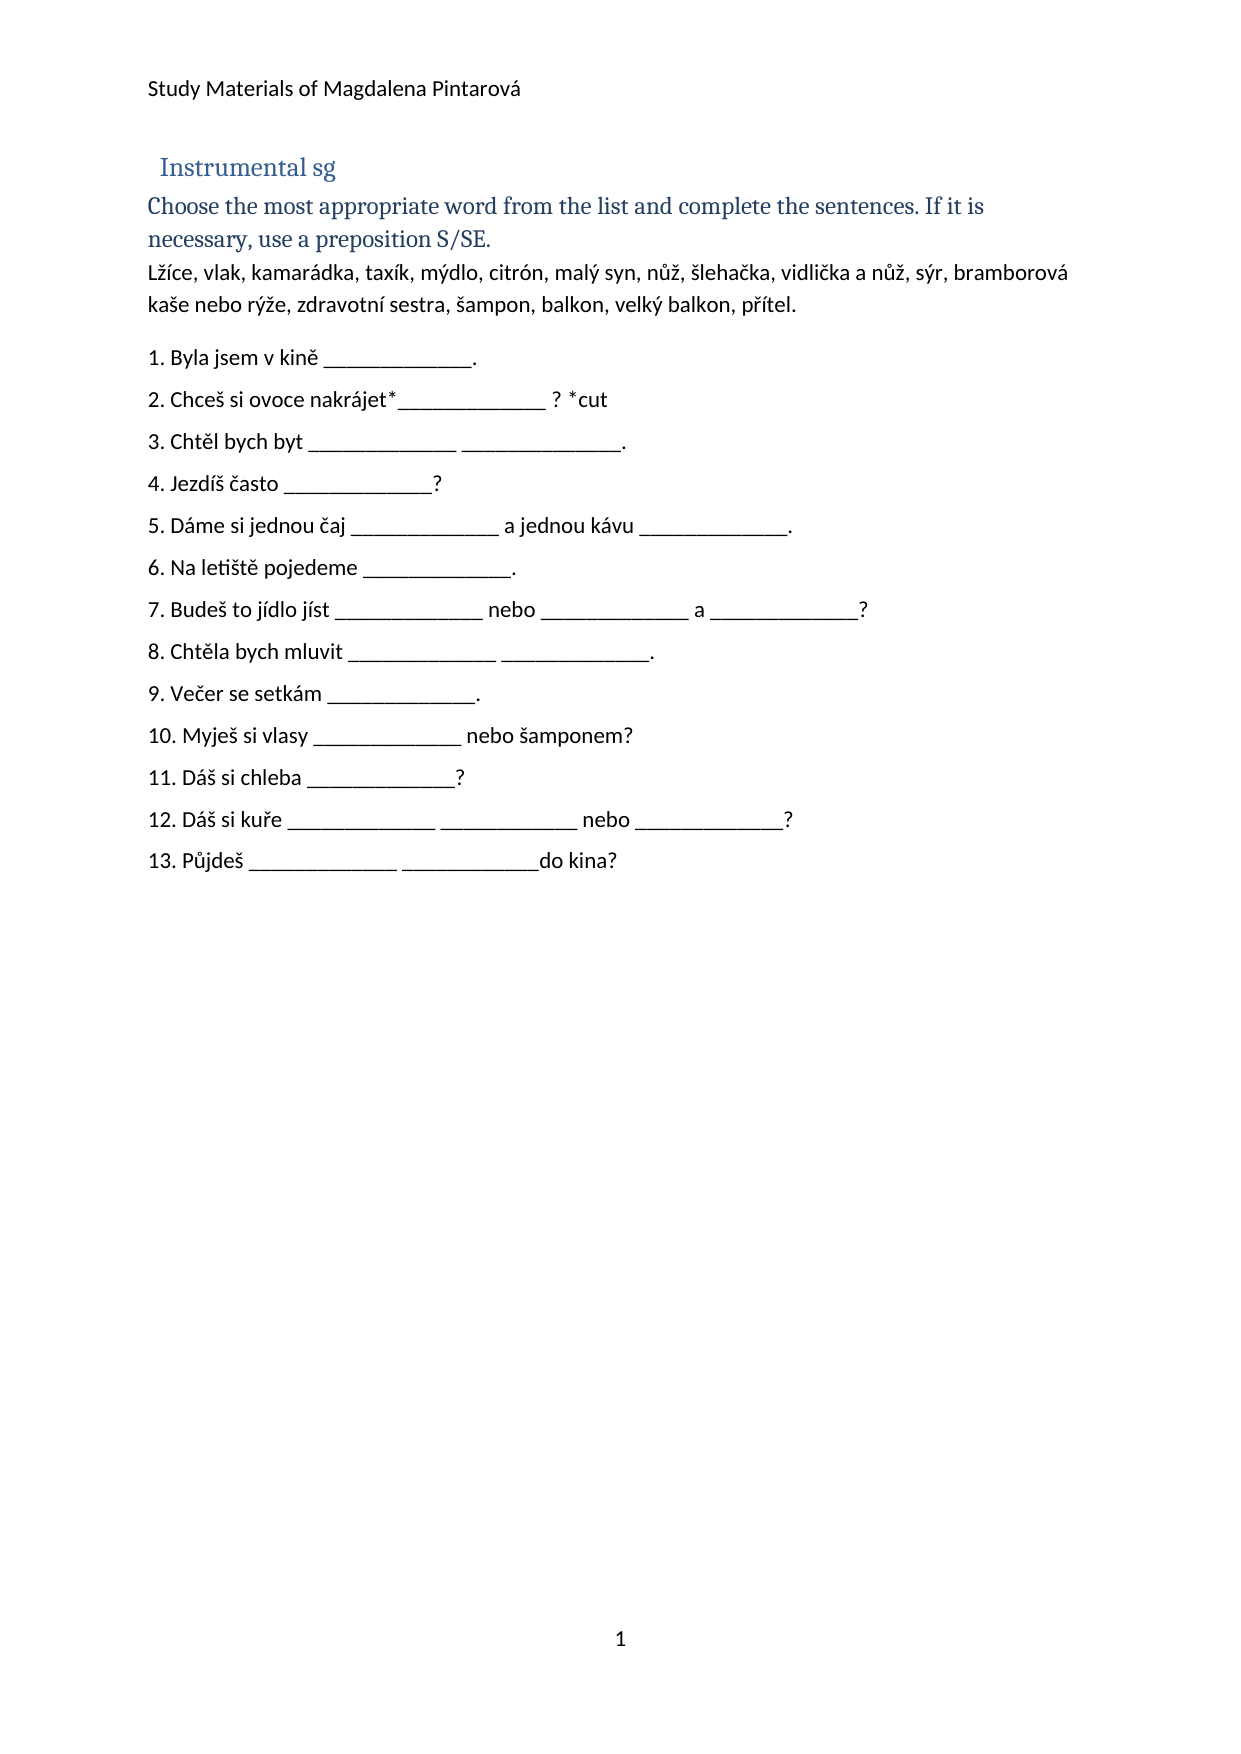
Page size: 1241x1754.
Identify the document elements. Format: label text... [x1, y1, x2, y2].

list Myješ si vlasy _____________ nebo šamponem? [148, 721, 1093, 749]
list Chtěla bych mluvit _____________ _____________. [148, 637, 1093, 665]
list Budeš to jídlo jíst _____________ nebo _____________ a _____________? [148, 595, 1093, 623]
list Na letiště pojedeme _____________. [148, 553, 1093, 581]
subtitle Instrumental sg [148, 152, 1093, 183]
list Večer se setkám _____________. [148, 679, 1093, 707]
list Chtěl bych byt _____________ ______________. [148, 427, 1093, 455]
list Dáš si kuře _____________ ____________ nebo _____________? [148, 805, 1093, 833]
text Lžíce, vlak, kamarádka, taxík, mýdlo, citrón, malý syn, nůž, šlehačka, vidlička a nůž, sýr, bramborová kaše nebo rýže, zdravotní sestra, šampon, balkon, velký balkon, přítel. [148, 258, 1093, 318]
list Půjdeš _____________ ____________do kina? [148, 847, 1093, 875]
list Chceš si ovoce nakrájet*_____________ ? *cut [148, 385, 1093, 413]
list Byla jsem v kině _____________. [148, 343, 1093, 371]
list Jezdíš často _____________? [148, 469, 1093, 497]
list Dáme si jednou čaj _____________ a jednou kávu _____________. [148, 511, 1093, 539]
list Dáš si chleba _____________? [148, 763, 1093, 791]
subtitle Choose the most appropriate word from the list and complete the sentences. If it is necessary, use a preposition S/SE. [148, 192, 1093, 253]
